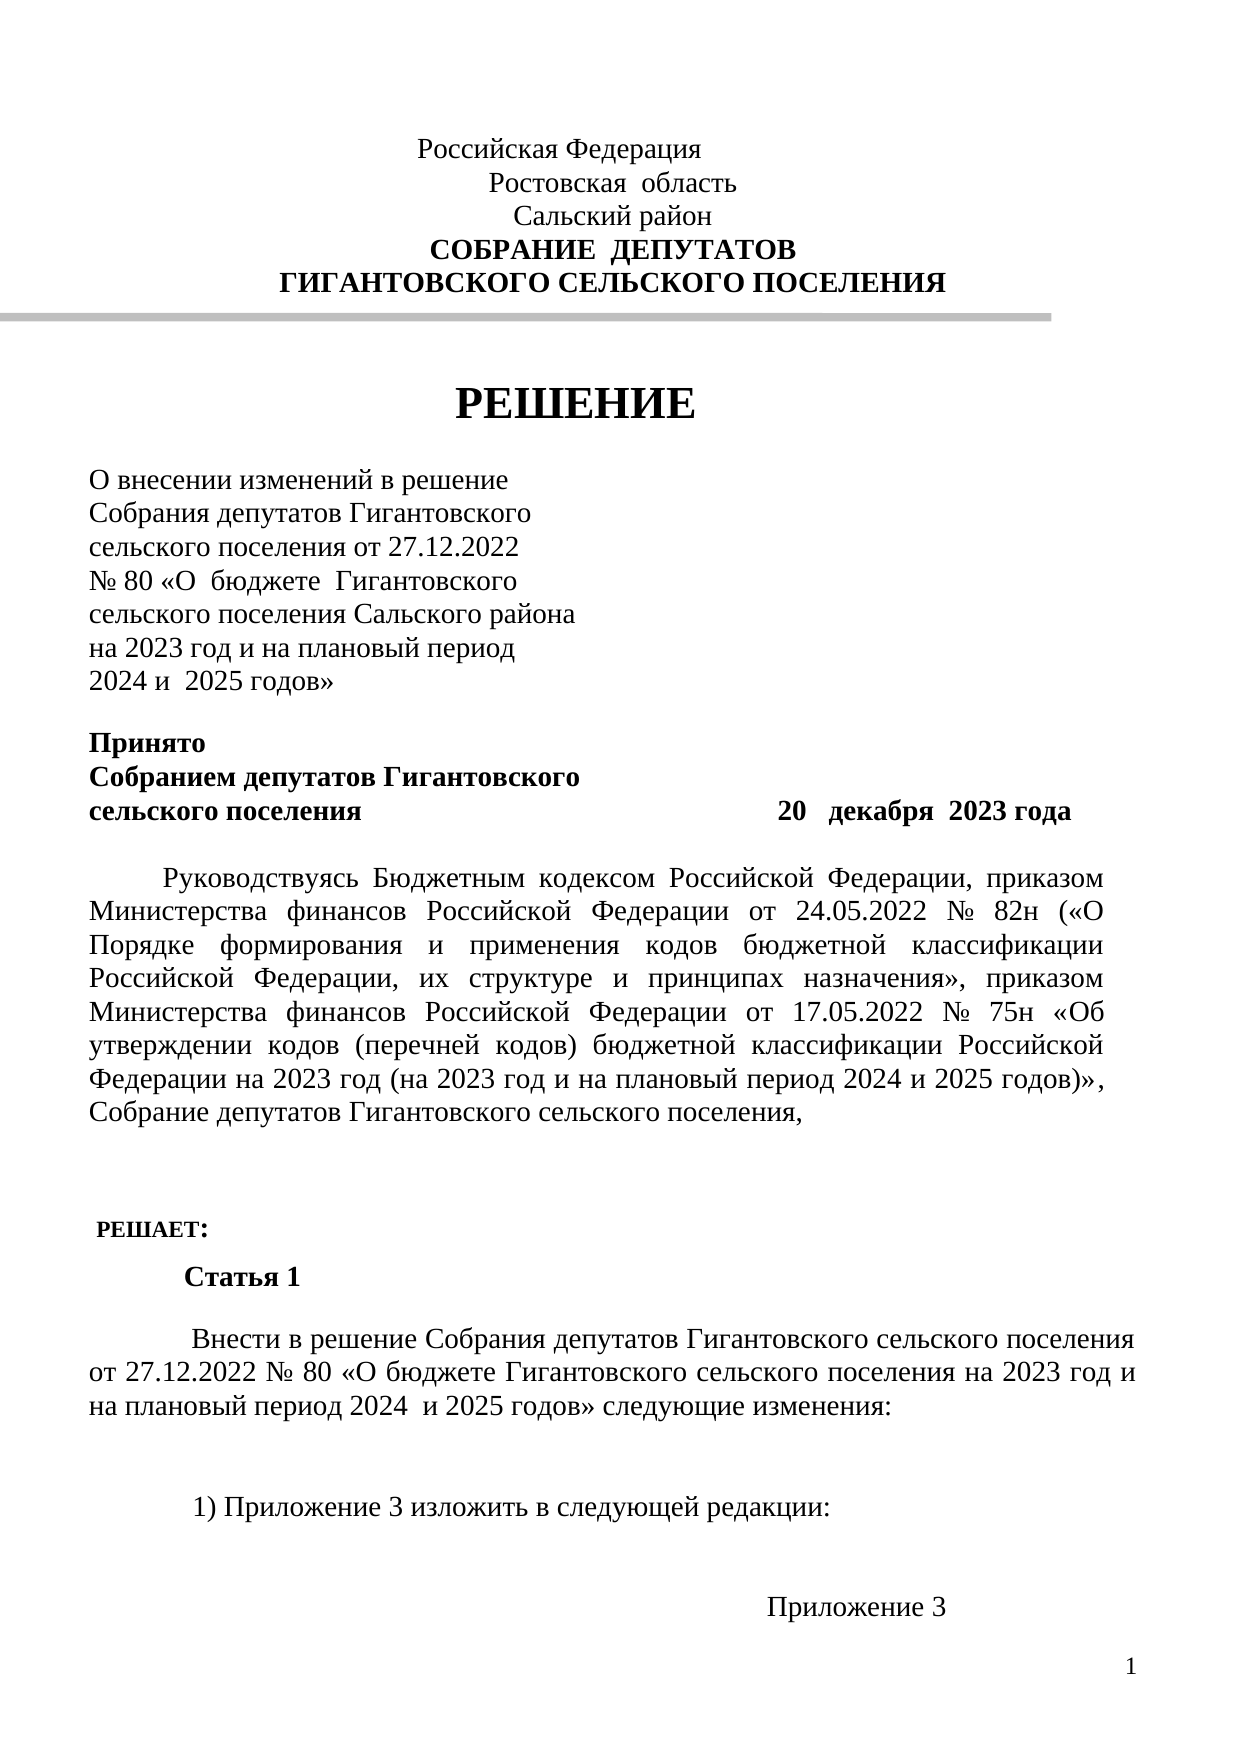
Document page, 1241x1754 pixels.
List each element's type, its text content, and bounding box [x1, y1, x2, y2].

text на 2023 год и на плановый период [89, 630, 1137, 663]
text сельского поселения Сальского района [89, 596, 1137, 630]
text № 80 «О бюджете Гигантовского [89, 563, 1137, 596]
text РЕШЕНИЕ [89, 376, 1137, 428]
text Статья 1 [89, 1259, 1137, 1292]
subtitle решает: [89, 1210, 1137, 1244]
text 1) Приложение 3 изложить в следующей редакции: [192, 1489, 1137, 1522]
text сельского поселения 20 декабря 2023 года [89, 793, 1104, 826]
text СОБРАНИЕ ДЕПУТАТОВ [89, 232, 1137, 266]
text Внести в решение Собрания депутатов Гигантовского сельского поселения от 27.12.2022 № 80 «О бюджете Гигантовского сельского поселения на 2023 год и на плановый период 2024 и 2025 годов» следующие изменения: [89, 1321, 1137, 1422]
text ГИГАНТОВСКОГО СЕЛЬСКОГО ПОСЕЛЕНИЯ [89, 266, 1137, 299]
text Руководствуясь Бюджетным кодексом Российской Федерации, приказом Министерства финансов Российской Федерации от 24.05.2022 № 82н («О Порядке формирования и применения кодов бюджетной классификации Российской Федерации, их структуре и принципах назначения», приказом Министерства финансов Российской Федерации от 17.05.2022 № 75н «Об утверждении кодов (перечней кодов) бюджетной классификации Российской Федерации на 2023 год (на 2023 год и на плановый период 2024 и 2025 годов)», Собрание депутатов Гигантовского сельского поселения, [89, 860, 1104, 1128]
text Сальский район [89, 198, 1137, 232]
text Собранием депутатов Гигантовского [89, 759, 1137, 793]
text сельского поселения от 27.12.2022 [89, 529, 1137, 563]
text Принято [89, 726, 1137, 759]
text Приложение 3 [576, 1589, 1137, 1623]
text О внесении изменений в решение [89, 462, 1137, 496]
text Ростовская область [89, 165, 1137, 198]
text Собрания депутатов Гигантовского [89, 496, 1137, 529]
text Российская Федерация [89, 131, 1137, 165]
text 2024 и 2025 годов» [89, 663, 1137, 697]
